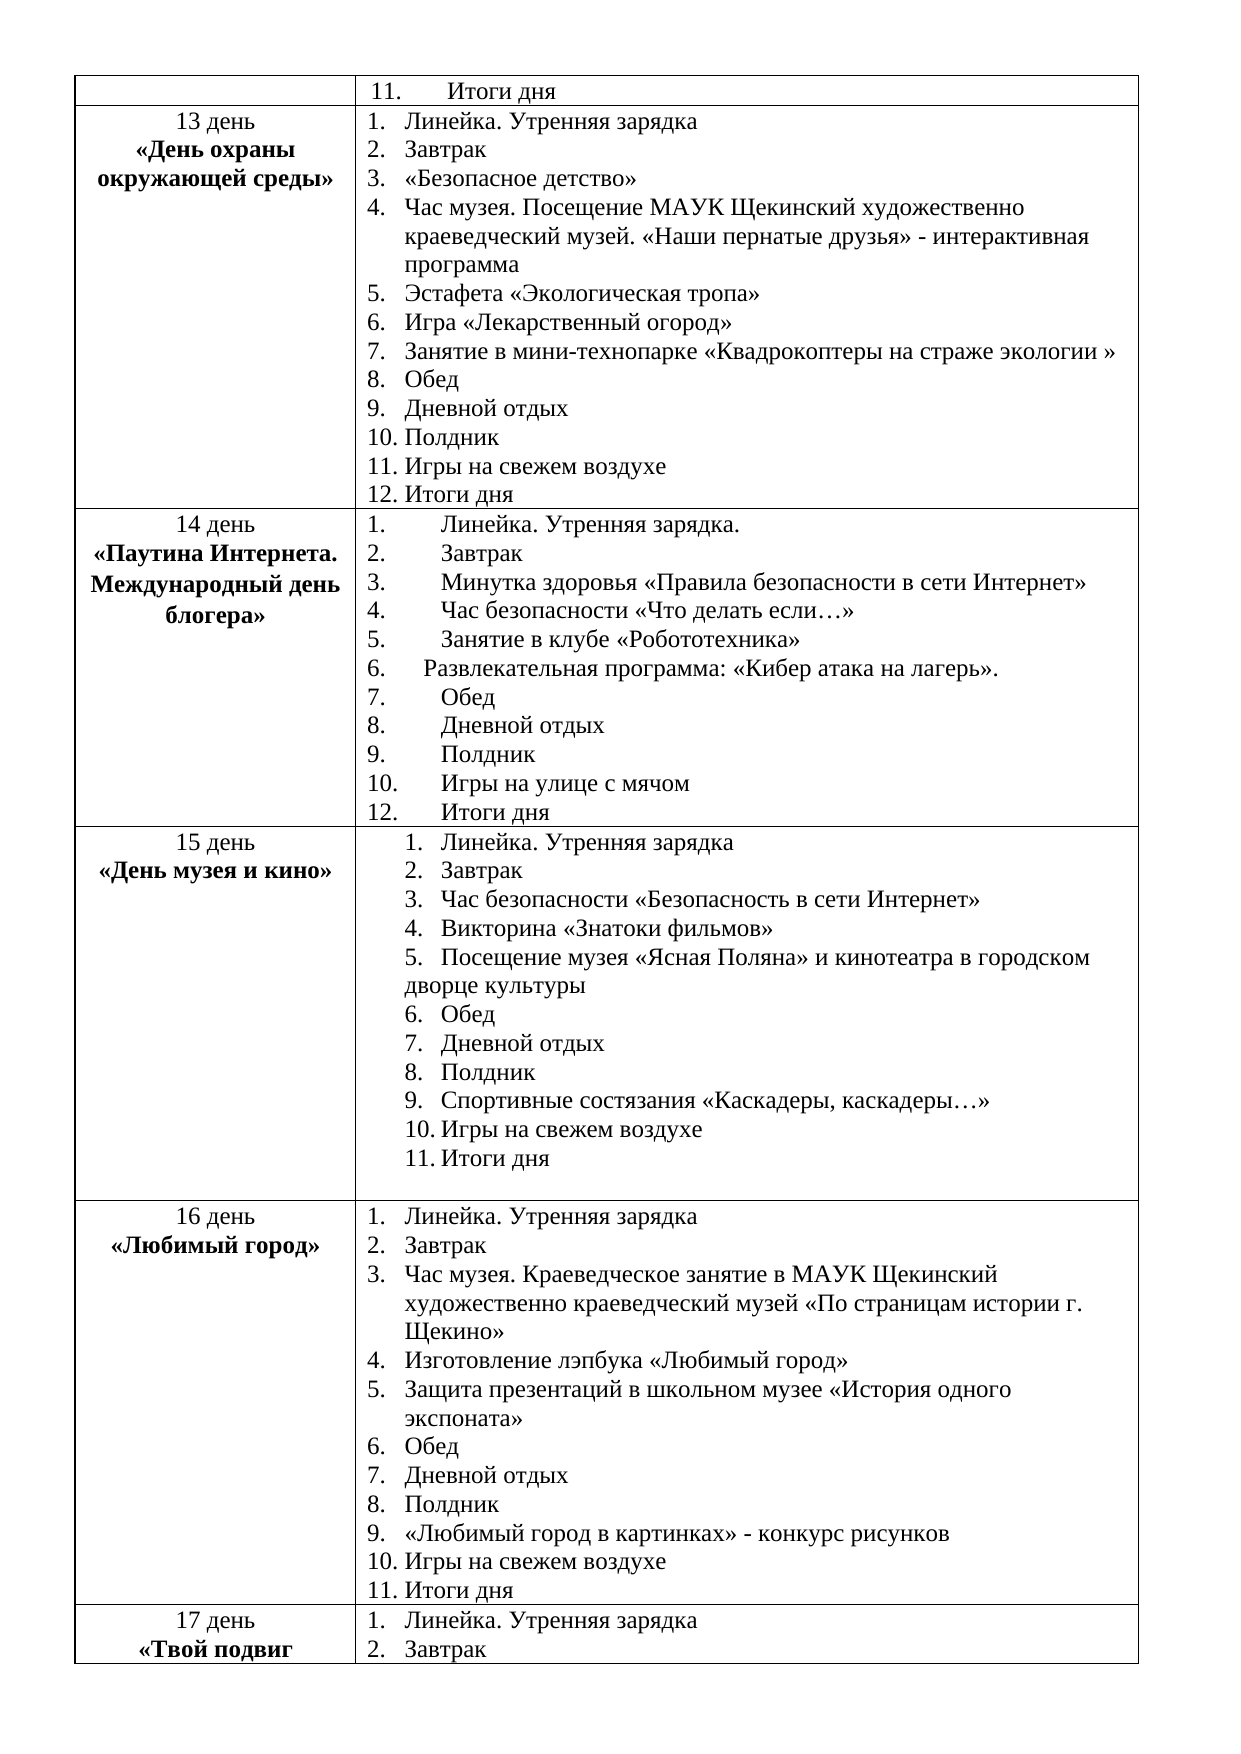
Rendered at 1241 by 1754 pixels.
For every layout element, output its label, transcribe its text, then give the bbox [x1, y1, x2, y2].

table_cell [76, 1605, 355, 1662]
table_cell 1. Линейка. Утренняя зарядка. 2. Завтрак 3. Минутка здоровья «Правила безопасности в сети Интернет» 4. Час безопасности «Что делать если…» 5. Занятие в клубе «Робототехника» 6. Развлекательная программа: «Кибер атака на лагерь». 7. Обед 8. Дневной отдых 9. Полдник 10. Игры на улице с мячом 12. Итоги дня [356, 509, 1138, 826]
table_cell 16 день «Любимый город» [76, 1201, 355, 1604]
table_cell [356, 1605, 1138, 1662]
table_cell 13 день «День охраны окружающей среды» [76, 106, 355, 508]
table_cell 14 день «Паутина Интернета. Международный день блогера» [76, 509, 355, 826]
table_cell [76, 76, 355, 105]
table_cell 1. Линейка. Утренняя зарядка 2. Завтрак 3. Час безопасности «Безопасность в сети Интернет» 4. Викторина «Знатоки фильмов» 5. Посещение музея «Ясная Поляна» и кинотеатра в городском дворце культуры 6. Обед 7. Дневной отдых 8. Полдник 9. Спортивные состязания «Каскадеры, каскадеры…» 10. Игры на свежем воздухе 11. Итоги дня [356, 827, 1138, 1200]
table_cell Линейка. Утренняя зарядка Завтрак Час музея. Краеведческое занятие в МАУК Щекинский художественно краеведческий музей «По страницам истории г. Щекино» Изготовление лэпбука «Любимый город» Защита презентаций в школьном музее «История одного экспоната» Обед Дневной отдых Полдник «Любимый город в картинках» - конкурс рисунков Игры на свежем воздухе Итоги дня [356, 1201, 1138, 1604]
table_cell Линейка. Утренняя зарядка Завтрак «Безопасное детство» Час музея. Посещение МАУК Щекинский художественно краеведческий музей. «Наши пернатые друзья» - интерактивная программа Эстафета «Экологическая тропа» Игра «Лекарственный огород» Занятие в мини-технопарке «Квадрокоптеры на страже экологии » Обед Дневной отдых Полдник Игры на свежем воздухе Итоги дня [356, 106, 1138, 508]
table_cell 15 день «День музея и кино» [76, 827, 355, 1200]
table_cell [356, 76, 1138, 105]
